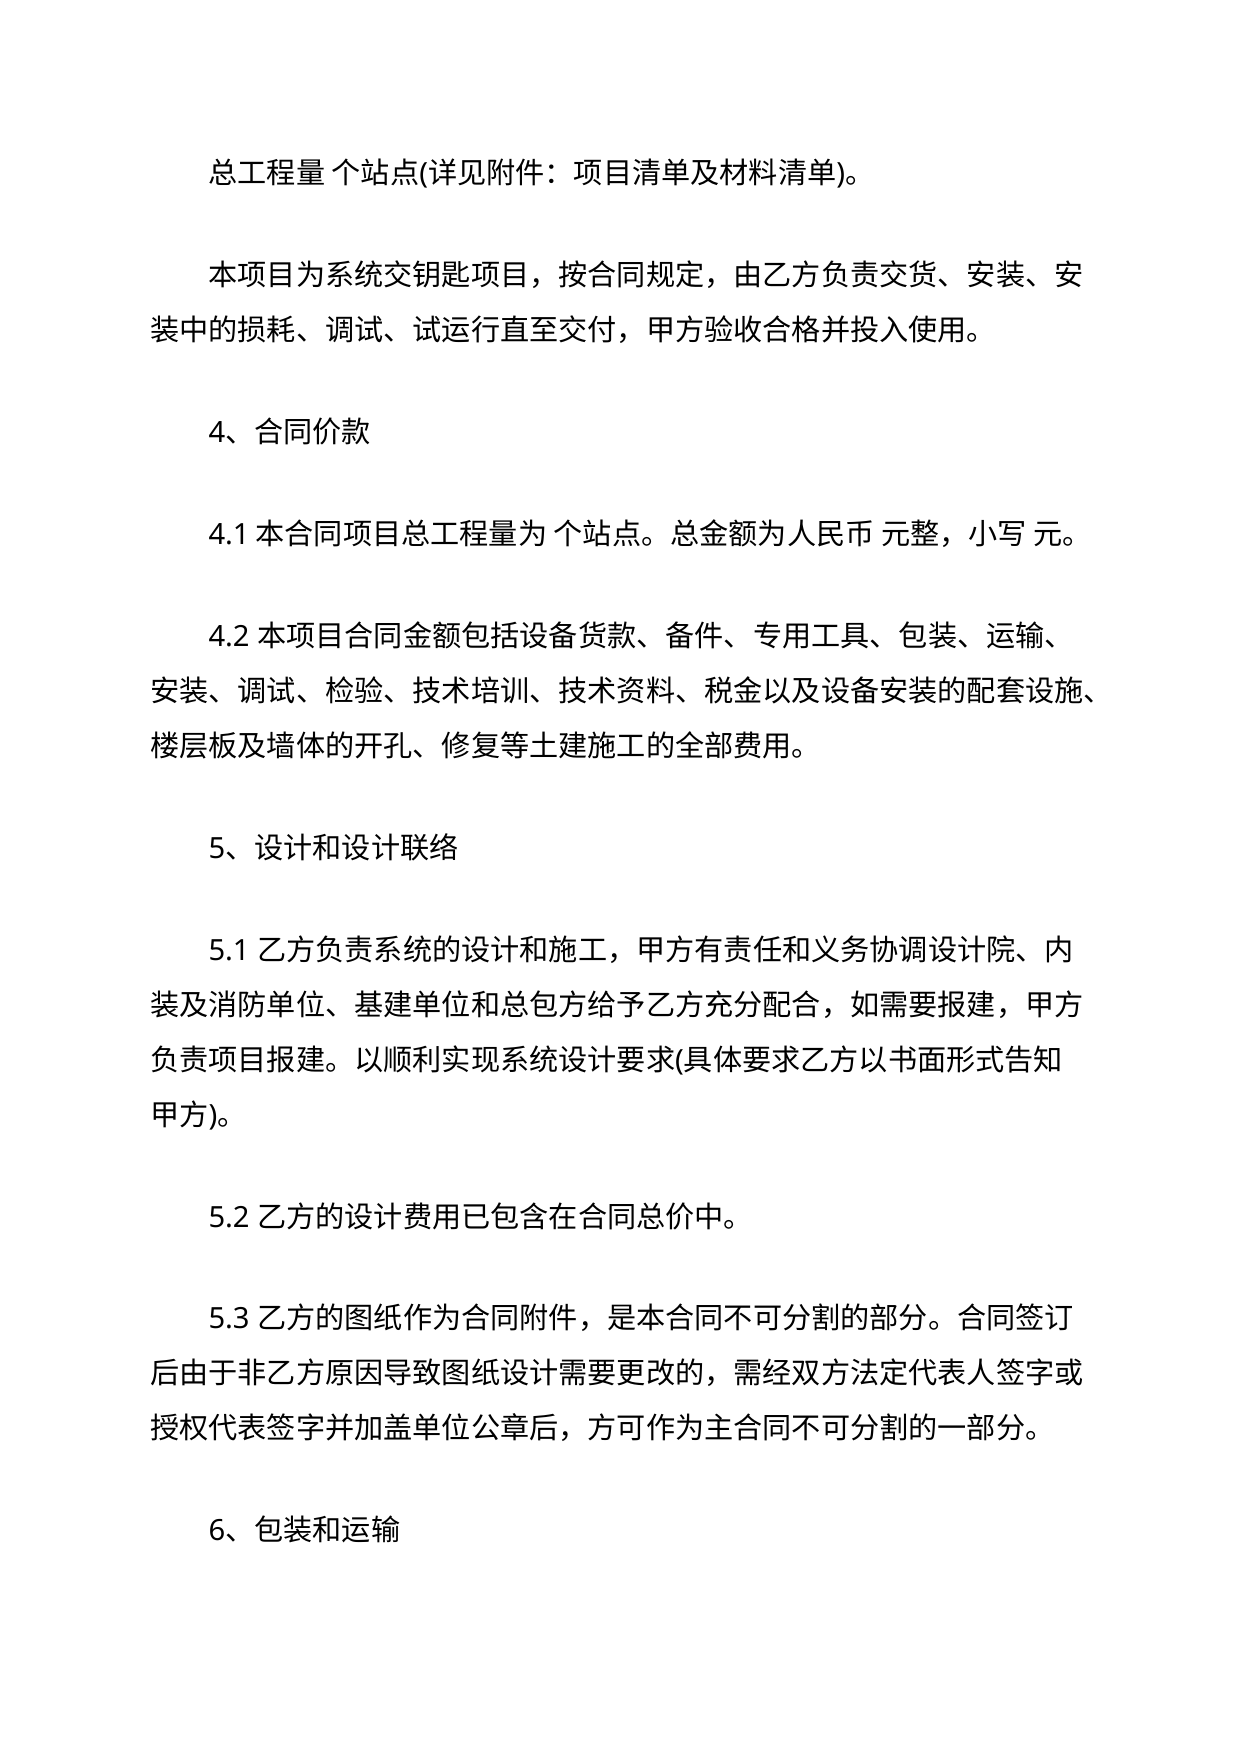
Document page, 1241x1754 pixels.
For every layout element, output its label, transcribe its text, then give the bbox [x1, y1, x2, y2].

text 5、设计和设计联络 [150, 824, 1090, 867]
text 总工程量 个站点(详见附件：项目清单及材料清单)。 [150, 150, 1090, 192]
text 4.1本合同项目总工程量为 个站点。总金额为人民币 元整，小写 元。 [150, 511, 1090, 553]
text 5.2 乙方的设计费用已包含在合同总价中。 [150, 1193, 1090, 1236]
text 6、包装和运输 [150, 1507, 1090, 1549]
text 4、合同价款 [150, 409, 1090, 451]
text 本项目为系统交钥匙项目，按合同规定，由乙方负责交货、安装、安装中的损耗、调试、试运行直至交付，甲方验收合格并投入使用。 [150, 252, 1090, 349]
text 5.3 乙方的图纸作为合同附件，是本合同不可分割的部分。合同签订后由于非乙方原因导致图纸设计需要更改的，需经双方法定代表人签字或授权代表签字并加盖单位公章后，方可作为主合同不可分割的一部分。 [150, 1295, 1090, 1447]
text 4.2 本项目合同金额包括设备货款、备件、专用工具、包装、运输、安装、调试、检验、技术培训、技术资料、税金以及设备安装的配套设施、楼层板及墙体的开孔、修复等土建施工的全部费用。 [150, 613, 1090, 765]
text 5.1 乙方负责系统的设计和施工，甲方有责任和义务协调设计院、内装及消防单位、基建单位和总包方给予乙方充分配合，如需要报建，甲方负责项目报建。以顺利实现系统设计要求(具体要求乙方以书面形式告知甲方)。 [150, 926, 1090, 1133]
